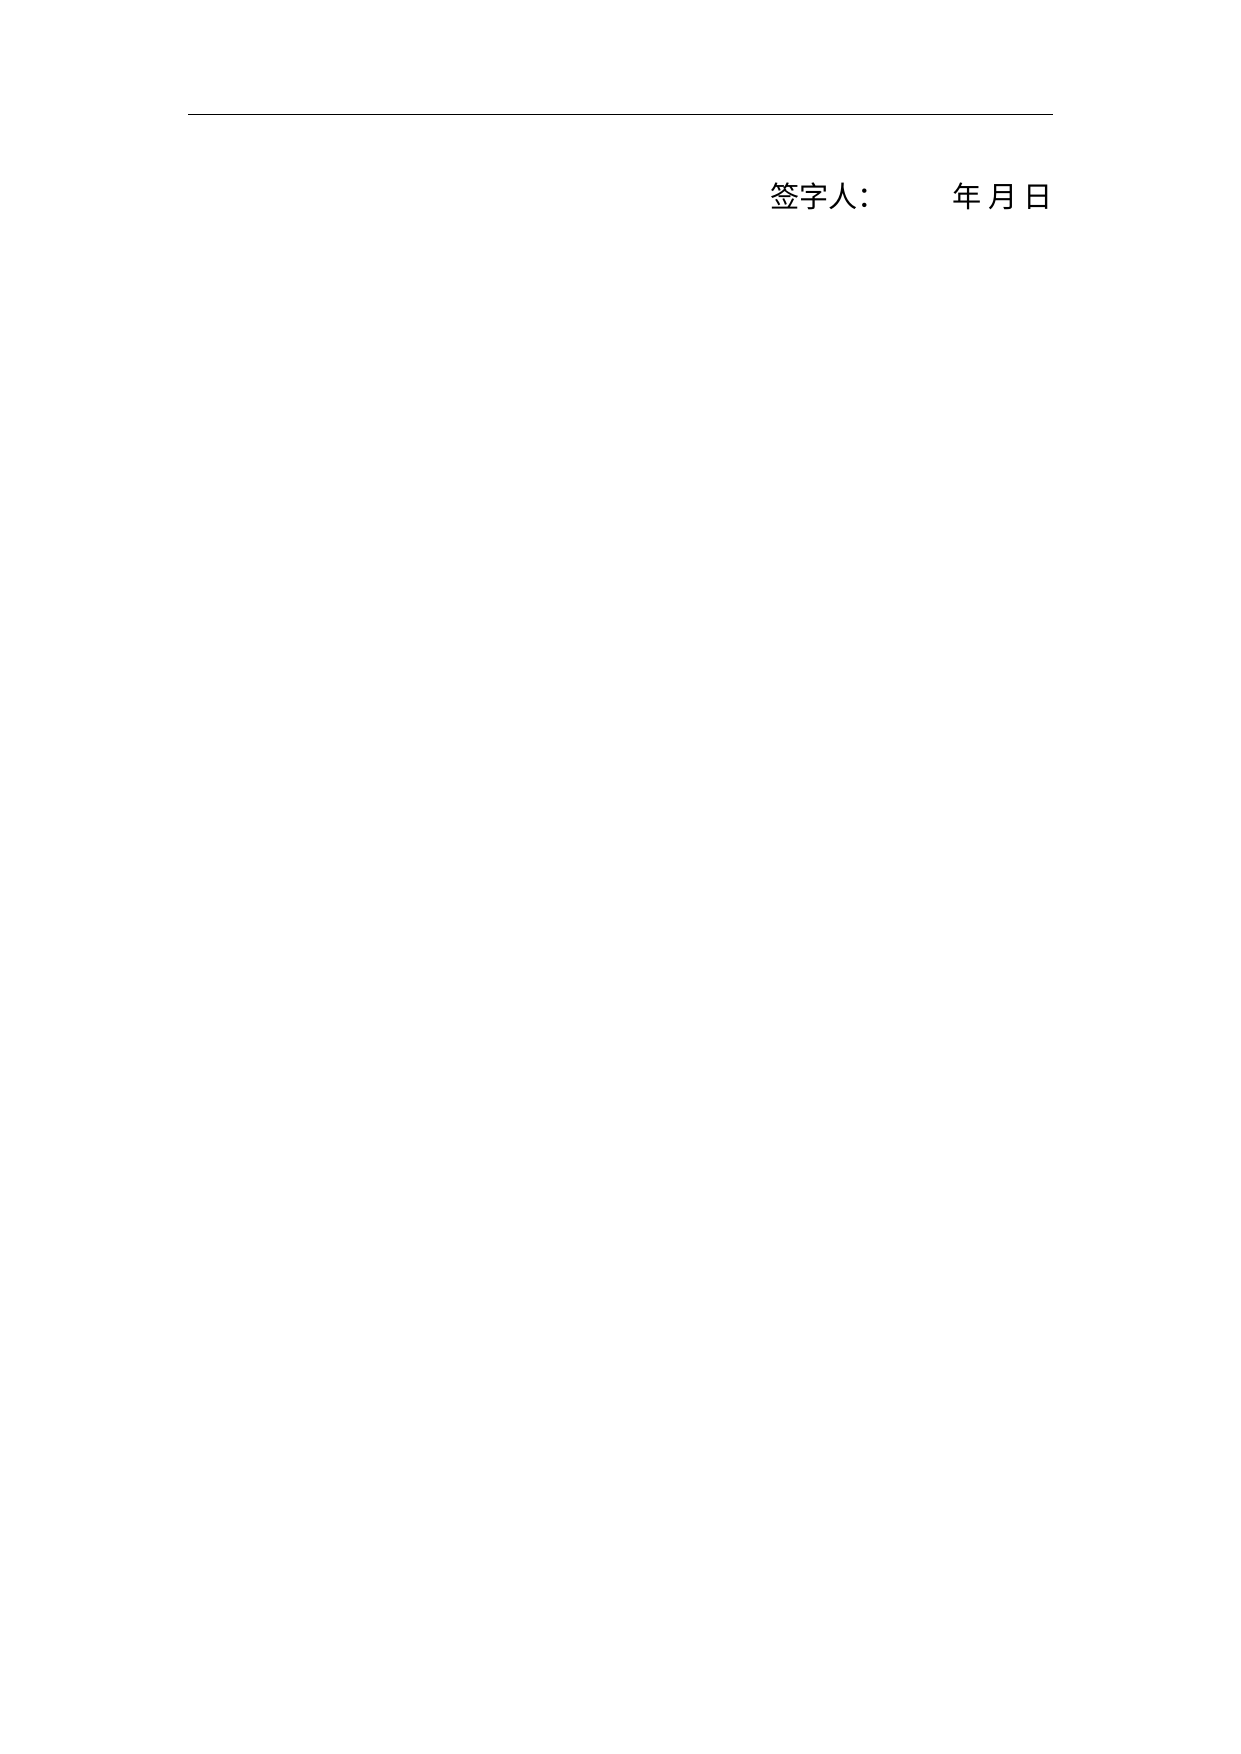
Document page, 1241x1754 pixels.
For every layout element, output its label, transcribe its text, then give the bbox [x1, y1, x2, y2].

text 签字人： 年 月 日 [187, 162, 1053, 227]
